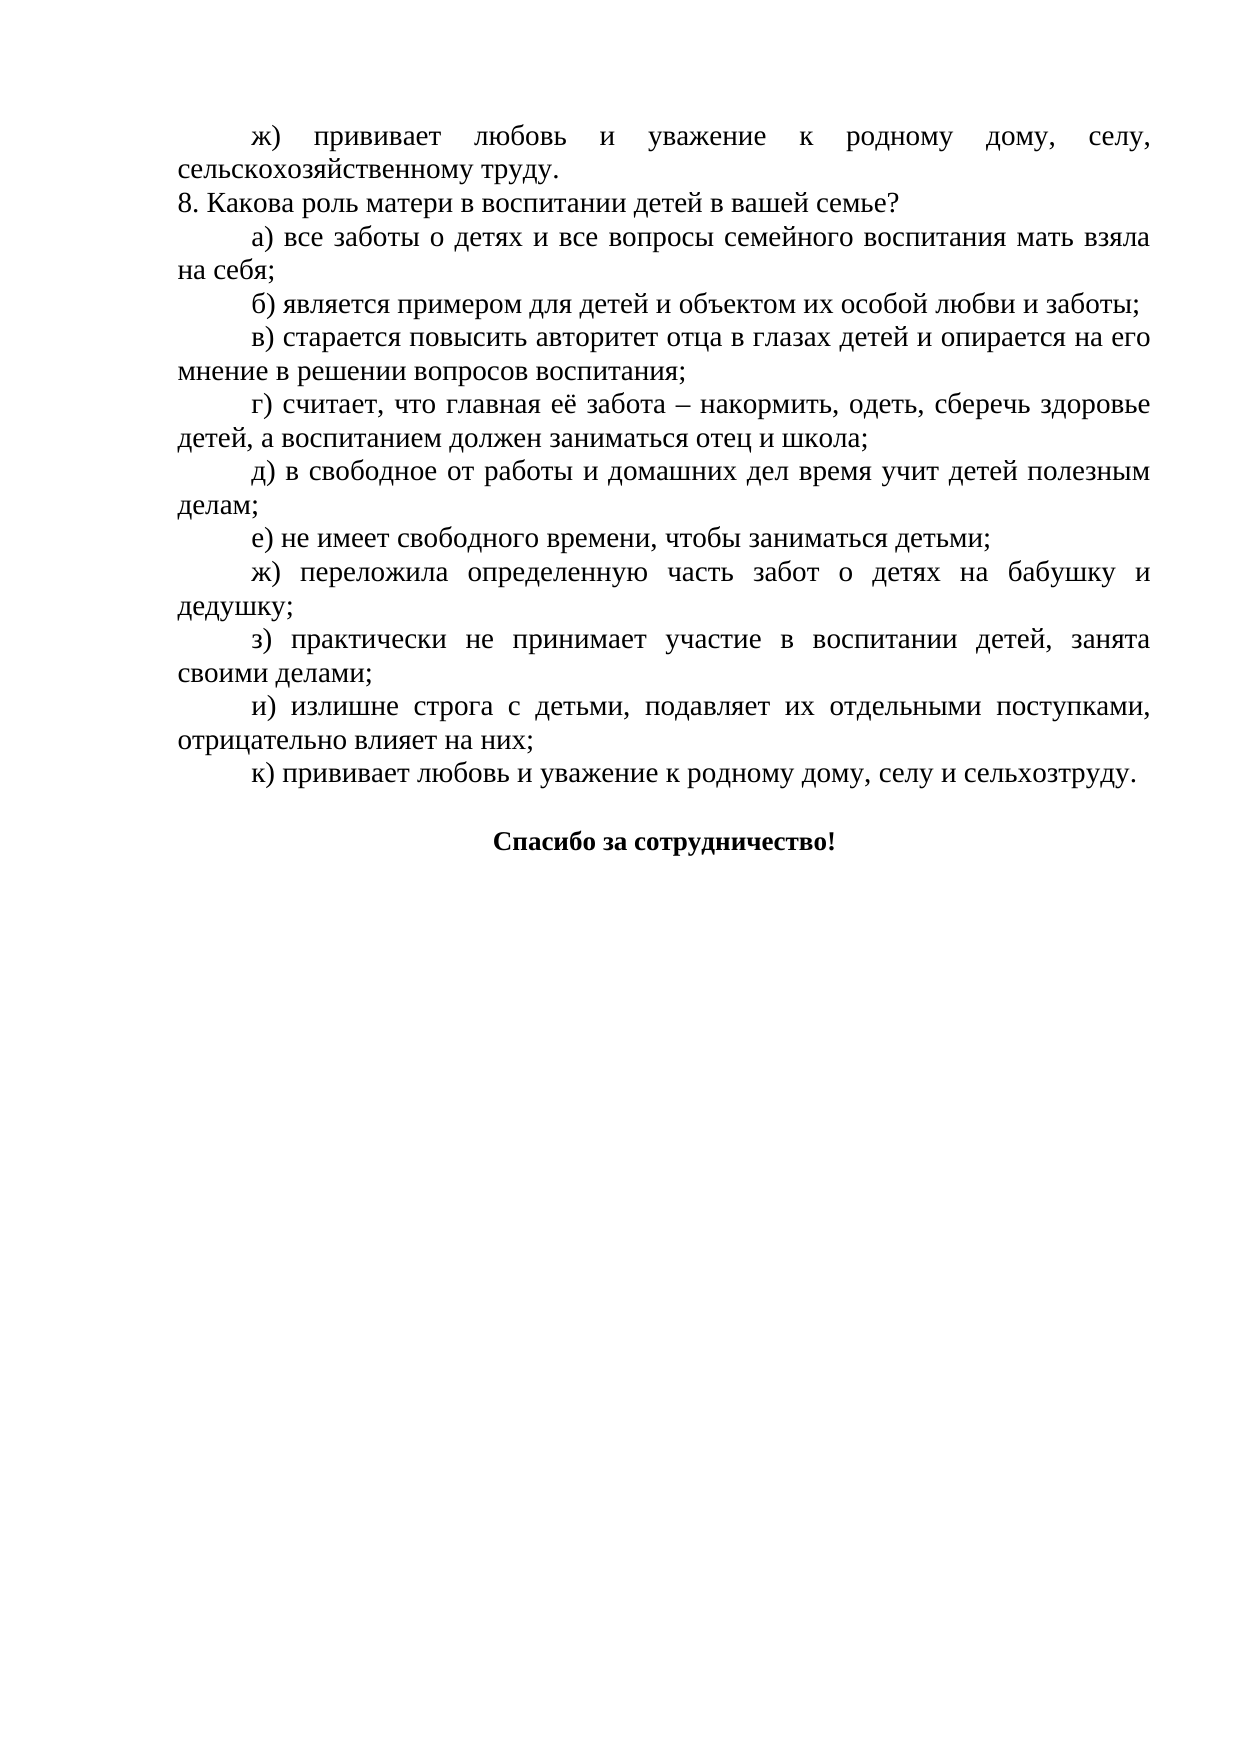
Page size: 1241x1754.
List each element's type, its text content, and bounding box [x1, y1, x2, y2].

text а) все заботы о детях и все вопросы семейного воспитания мать взяла на себя; [177, 219, 1152, 286]
text з) практически не принимает участие в воспитании детей, занята своими делами; [177, 621, 1152, 688]
text в) старается повысить авторитет отца в глазах детей и опирается на его мнение в решении вопросов воспитания; [177, 319, 1152, 386]
text и) излишне строга с детьми, подавляет их отдельными поступками, отрицательно влияет на них; [177, 688, 1152, 755]
text д) в свободное от работы и домашних дел время учит детей полезным делам; [177, 453, 1152, 521]
text ж) прививает любовь и уважение к родному дому, селу, сельскохозяйственному труду. [177, 118, 1152, 185]
text Спасибо за сотрудничество! [177, 825, 1152, 856]
text к) прививает любовь и уважение к родному дому, селу и сельхозтруду. [177, 755, 1152, 789]
text е) не имеет свободного времени, чтобы заниматься детьми; [177, 521, 1152, 554]
text г) считает, что главная её забота – накормить, одеть, сберечь здоровье детей, а воспитанием должен заниматься отец и школа; [177, 386, 1152, 453]
text ж) переложила определенную часть забот о детях на бабушку и дедушку; [177, 554, 1152, 621]
text б) является примером для детей и объектом их особой любви и заботы; [177, 286, 1152, 319]
text 8. Какова роль матери в воспитании детей в вашей семье? [177, 185, 1152, 219]
